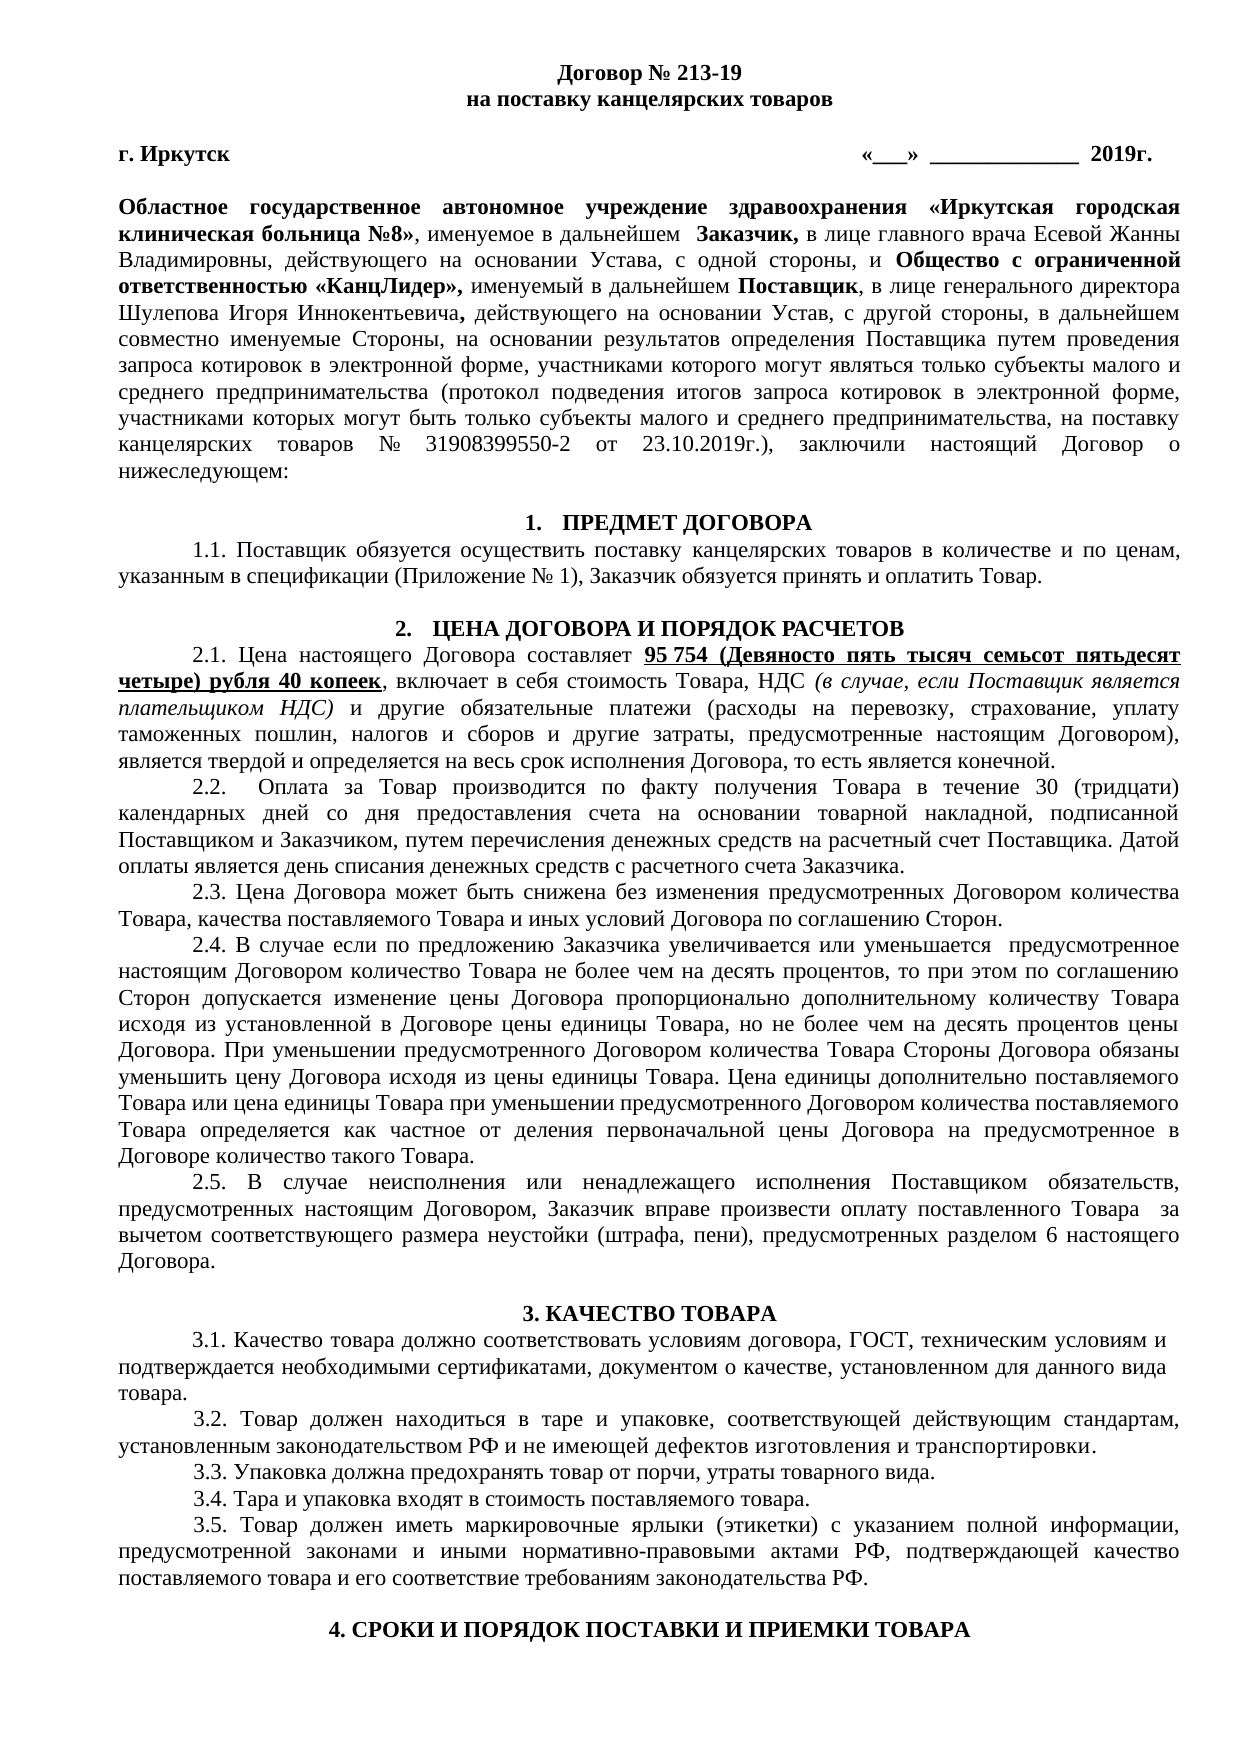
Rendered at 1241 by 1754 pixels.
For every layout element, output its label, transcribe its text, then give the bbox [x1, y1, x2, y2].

text 3. КАЧЕСТВО ТОВАРА [118, 1300, 1181, 1326]
text 2.3. Цена Договора может быть снижена без изменения предусмотренных Договором количества Товара, качества поставляемого Товара и иных условий Договора по соглашению Сторон. [118, 878, 1181, 931]
text на поставку канцелярских товаров [118, 85, 1181, 112]
text 3.5. Товар должен иметь маркировочные ярлыки (этикетки) с указанием полной информации, предусмотренной законами и иными нормативно-правовыми актами РФ, подтверждающей качество поставляемого товара и его соответствие требованиям законодательства РФ. [118, 1511, 1181, 1590]
text г. Иркутск «___» _____________ 2019г. [118, 141, 1181, 167]
text 2.2. Оплата за Товар производится по факту получения Товара в течение 30 (тридцати) календарных дней со дня предоставления счета на основании товарной накладной, подписанной Поставщиком и Заказчиком, путем перечисления денежных средств на расчетный счет Поставщика. Датой оплаты является день списания денежных средств с расчетного счета Заказчика. [118, 773, 1181, 878]
subtitle ЦЕНА ДОГОВОРА И ПОРЯДОК РАСЧЕТОВ [118, 615, 1181, 641]
text 2.5. В случае неисполнения или ненадлежащего исполнения Поставщиком обязательств, предусмотренных настоящим Договором, Заказчик вправе произвести оплату поставленного Товара за вычетом соответствующего размера неустойки (штрафа, пени), предусмотренных разделом 6 настоящего Договора. [118, 1168, 1181, 1274]
text 3.1. Качество товара должно соответствовать условиям договора, ГОСТ, техническим условиям и подтверждается необходимыми сертификатами, документом о качестве, установленном для данного вида товара. [118, 1326, 1168, 1406]
text 2.4. В случае если по предложению Заказчика увеличивается или уменьшается предусмотренное настоящим Договором количество Товара не более чем на десять процентов, то при этом по соглашению Сторон допускается изменение цены Договора пропорционально дополнительному количеству Товара исходя из установленной в Договоре цены единицы Товара, но не более чем на десять процентов цены Договора. При уменьшении предусмотренного Договором количества Товара Стороны Договора обязаны уменьшить цену Договора исходя из цены единицы Товара. Цена единицы дополнительно поставляемого Товара или цена единицы Товара при уменьшении предусмотренного Договором количества поставляемого Товара определяется как частное от деления первоначальной цены Договора на предусмотренное в Договоре количество такого Товара. [118, 931, 1181, 1168]
text 2.1. Цена настоящего Договора составляет 95 754 (Девяносто пять тысяч семьсот пятьдесят четыре) рубля 40 копеек, включает в себя стоимость Товара, НДС (в случае, если Поставщик является плательщиком НДС) и другие обязательные платежи (расходы на перевозку, страхование, уплату таможенных пошлин, налогов и сборов и другие затраты, предусмотренные настоящим Договором), является твердой и определяется на весь срок исполнения Договора, то есть является конечной. [118, 641, 1181, 773]
text 3.4. Тара и упаковка входят в стоимость поставляемого товара. [118, 1484, 1181, 1511]
text 3.2. Товар должен находиться в таре и упаковке, соответствующей действующим стандартам, установленным законодательством РФ и не имеющей дефектов изготовления и транспортировки. [118, 1406, 1181, 1458]
list ПРЕДМЕТ ДОГОВОРА [156, 509, 1181, 536]
list Поставщик обязуется осуществить поставку канцелярских товаров в количестве и по ценам, указанным в спецификации (Приложение № 1), Заказчик обязуется принять и оплатить Товар. [118, 536, 1181, 588]
title Договор № 213-19 [118, 59, 1181, 85]
text Областное государственное автономное учреждение здравоохранения «Иркутская городская клиническая больница №8», именуемое в дальнейшем Заказчик, в лице главного врача Есевой Жанны Владимировны, действующего на основании Устава, с одной стороны, и Общество с ограниченной ответственностью «КанцЛидер», именуемый в дальнейшем Поставщик, в лице генерального директора Шулепова Игоря Иннокентьевича, действующего на основании Устав, с другой стороны, в дальнейшем совместно именуемые Стороны, на основании результатов определения Поставщика путем проведения запроса котировок в электронной форме, участниками которого могут являться только субъекты малого и среднего предпринимательства (протокол подведения итогов запроса котировок в электронной форме, участниками которых могут быть только субъекты малого и среднего предпринимательства, на поставку канцелярских товаров № 31908399550-2 от 23.10.2019г.), заключили настоящий Договор о нижеследующем: [118, 193, 1181, 483]
text 4. СРОКИ И ПОРЯДОК ПОСТАВКИ И ПРИЕМКИ ТОВАРА [118, 1616, 1181, 1643]
text 3.3. Упаковка должна предохранять товар от порчи, утраты товарного вида. [118, 1458, 1181, 1484]
